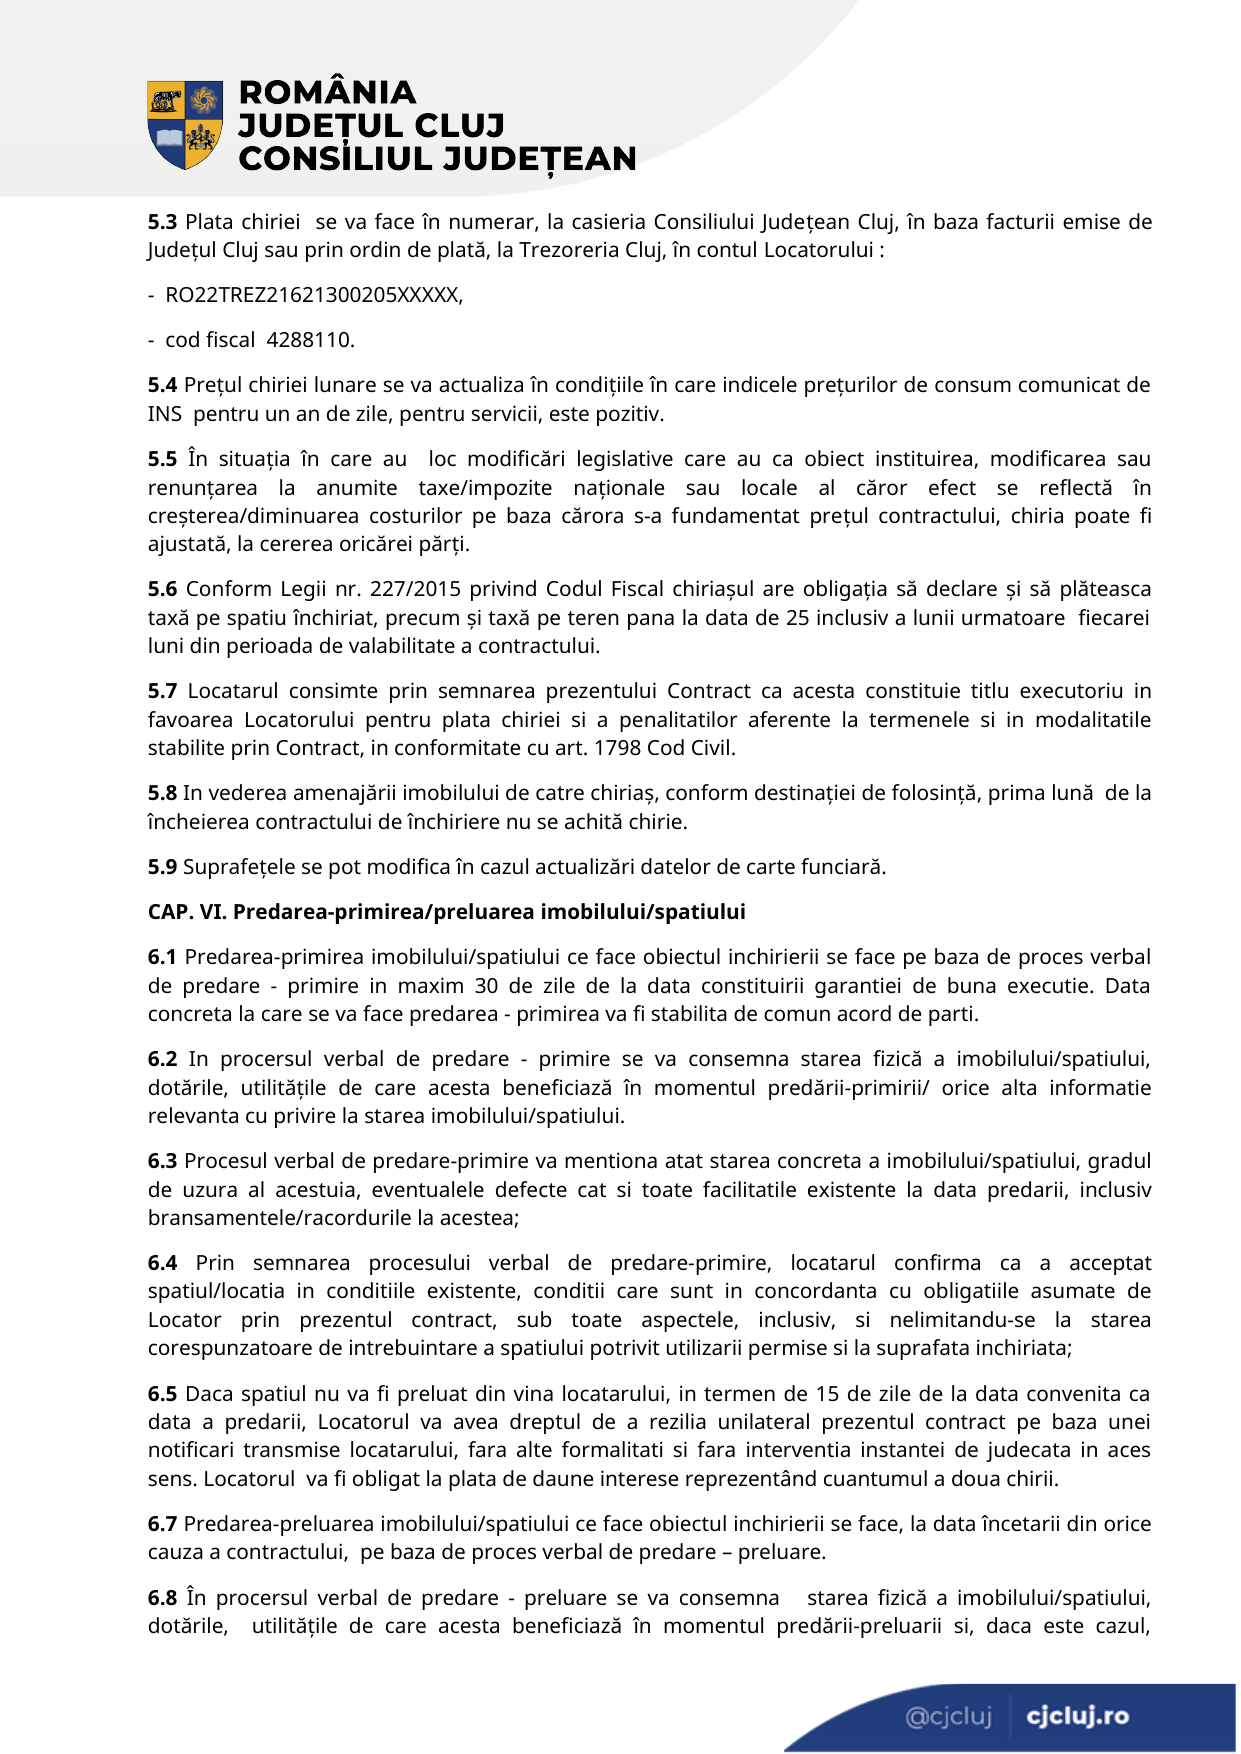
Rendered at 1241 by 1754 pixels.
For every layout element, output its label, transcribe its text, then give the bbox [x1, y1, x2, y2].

text 6.1 Predarea-primirea imobilului/spatiului ce face obiectul inchirierii se face pe baza de proces verbal de predare - primire in maxim 30 de zile de la data constituirii garantiei de buna executie. Data concreta la care se va face predarea - primirea va fi stabilita de comun acord de parti. [148, 942, 1153, 1028]
text 5.4 Prețul chiriei lunare se va actualiza în condițiile în care indicele prețurilor de consum comunicat de INS pentru un an de zile, pentru servicii, este pozitiv. [148, 371, 1153, 427]
text 5.7 Locatarul consimte prin semnarea prezentului Contract ca acesta constituie titlu executoriu in favoarea Locatorului pentru plata chiriei si a penalitatilor aferente la termenele si in modalitatile stabilite prin Contract, in conformitate cu art. 1798 Cod Civil. [148, 677, 1153, 762]
text 5.8 In vederea amenajării imobilului de catre chiriaș, conform destinației de folosință, prima lună de la încheierea contractului de închiriere nu se achită chirie. [148, 778, 1153, 835]
text 6.3 Procesul verbal de predare-primire va mentiona atat starea concreta a imobilului/spatiului, gradul de uzura al acestuia, eventualele defecte cat si toate facilitatile existente la data predarii, inclusiv bransamentele/racordurile la acestea; [148, 1146, 1153, 1232]
text 6.4 Prin semnarea procesului verbal de predare-primire, locatarul confirma ca a acceptat spatiul/locatia in conditiile existente, conditii care sunt in concordanta cu obligatiile asumate de Locator prin prezentul contract, sub toate aspectele, inclusiv, si nelimitandu-se la starea corespunzatoare de intrebuintare a spatiului potrivit utilizarii permise si la suprafata inchiriata; [148, 1248, 1153, 1362]
text CAP. VI. Predarea-primirea/preluarea imobilului/spatiului [148, 897, 1153, 926]
text - cod fiscal 4288110. [148, 326, 1153, 354]
picture [782, 1683, 1236, 1753]
text 5.5 În situaţia în care au loc modificări legislative care au ca obiect instituirea, modificarea sau renunţarea la anumite taxe/impozite naţionale sau locale al căror efect se reflectă în creşterea/diminuarea costurilor pe baza cărora s-a fundamentat preţul contractului, chiria poate fi ajustată, la cererea oricărei părţi. [148, 444, 1153, 558]
text 5.3 Plata chiriei se va face în numerar, la casieria Consiliului Judeţean Cluj, în baza facturii emise de Judeţul Cluj sau prin ordin de plată, la Trezoreria Cluj, în contul Locatorului : [148, 207, 1153, 264]
text 5.6 Conform Legii nr. 227/2015 privind Codul Fiscal chiriașul are obligația să declare și să plăteasca taxă pe spatiu închiriat, precum și taxă pe teren pana la data de 25 inclusiv a lunii urmatoare fiecarei luni din perioada de valabilitate a contractului. [148, 574, 1153, 660]
text 6.2 In procersul verbal de predare - primire se va consemna starea fizică a imobilului/spatiului, dotările, utilităţile de care acesta beneficiază în momentul predării-primirii/ orice alta informatie relevanta cu privire la starea imobilului/spatiului. [148, 1044, 1153, 1129]
text 6.7 Predarea-preluarea imobilului/spatiului ce face obiectul inchirierii se face, la data încetarii din orice cauza a contractului, pe baza de proces verbal de predare – preluare. [148, 1509, 1153, 1566]
text - RO22TREZ21621300205XXXXX, [148, 280, 1153, 309]
text 6.5 Daca spatiul nu va fi preluat din vina locatarului, in termen de 15 de zile de la data convenita ca data a predarii, Locatorul va avea dreptul de a rezilia unilateral prezentul contract pe baza unei notificari transmise locatarului, fara alte formalitati si fara interventia instantei de judecata in aces sens. Locatorul va fi obligat la plata de daune interese reprezentând cuantumul a doua chirii. [148, 1379, 1153, 1492]
picture [147, 73, 636, 179]
text 5.9 Suprafețele se pot modifica în cazul actualizări datelor de carte funciară. [148, 852, 1153, 881]
